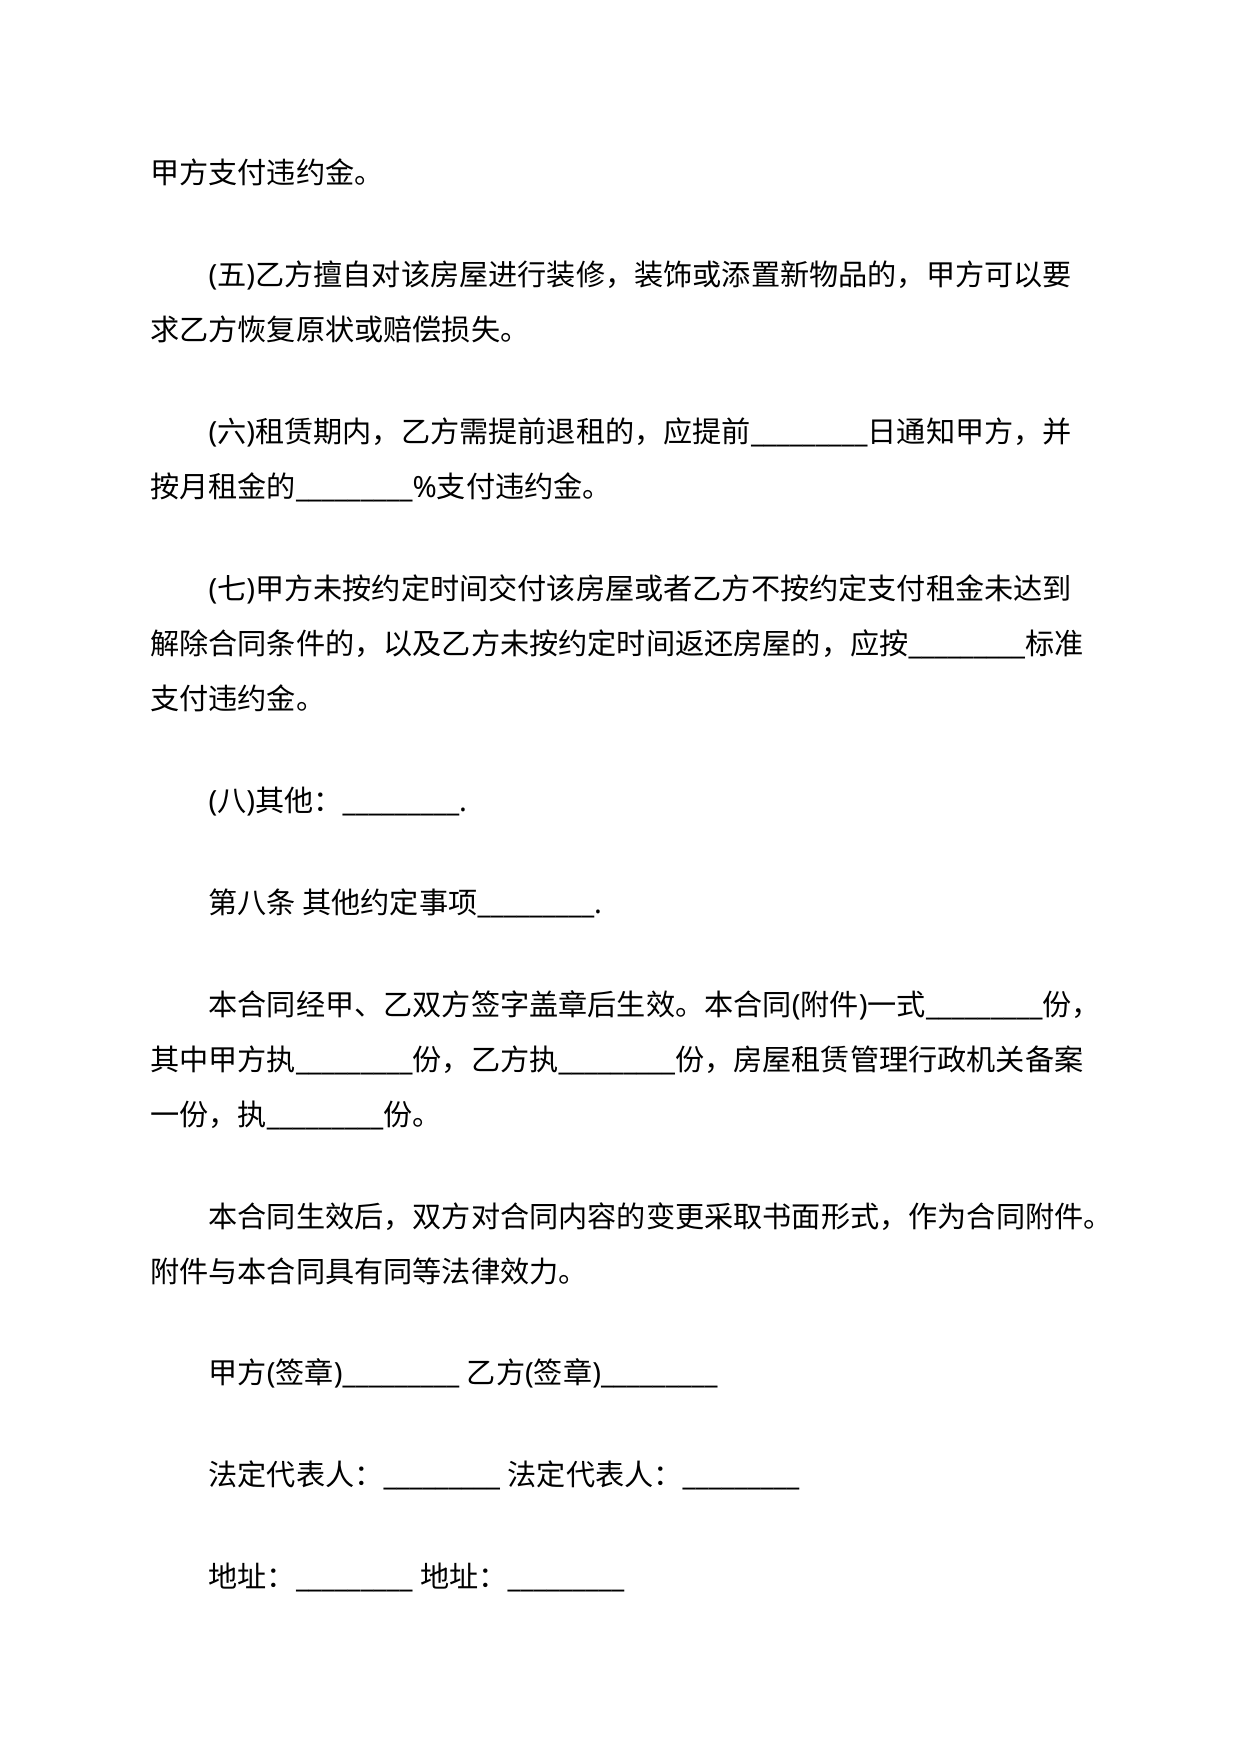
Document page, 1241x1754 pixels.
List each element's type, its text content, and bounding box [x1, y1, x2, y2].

text 法定代表人：_________ 法定代表人：_________ [150, 1452, 1090, 1494]
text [150, 150, 1090, 192]
text 第八条 其他约定事项_________. [150, 879, 1090, 922]
text (七)甲方未按约定时间交付该房屋或者乙方不按约定支付租金未达到解除合同条件的，以及乙方未按约定时间返还房屋的，应按_________标准支付违约金。 [150, 566, 1090, 718]
text 本合同生效后，双方对合同内容的变更采取书面形式，作为合同附件。附件与本合同具有同等法律效力。 [150, 1193, 1090, 1290]
text 本合同经甲、乙双方签字盖章后生效。本合同(附件)一式_________份，其中甲方执_________份，乙方执_________份，房屋租赁管理行政机关备案一份，执_________份。 [150, 981, 1090, 1134]
text (八)其他：_________. [150, 777, 1090, 820]
text 甲方(签章)_________ 乙方(签章)_________ [150, 1350, 1090, 1392]
text (六)租赁期内，乙方需提前退租的，应提前_________日通知甲方，并按月租金的_________%支付违约金。 [150, 408, 1090, 506]
text (五)乙方擅自对该房屋进行装修，装饰或添置新物品的，甲方可以要求乙方恢复原状或赔偿损失。 [150, 252, 1090, 349]
text 地址：_________ 地址：_________ [150, 1554, 1090, 1596]
